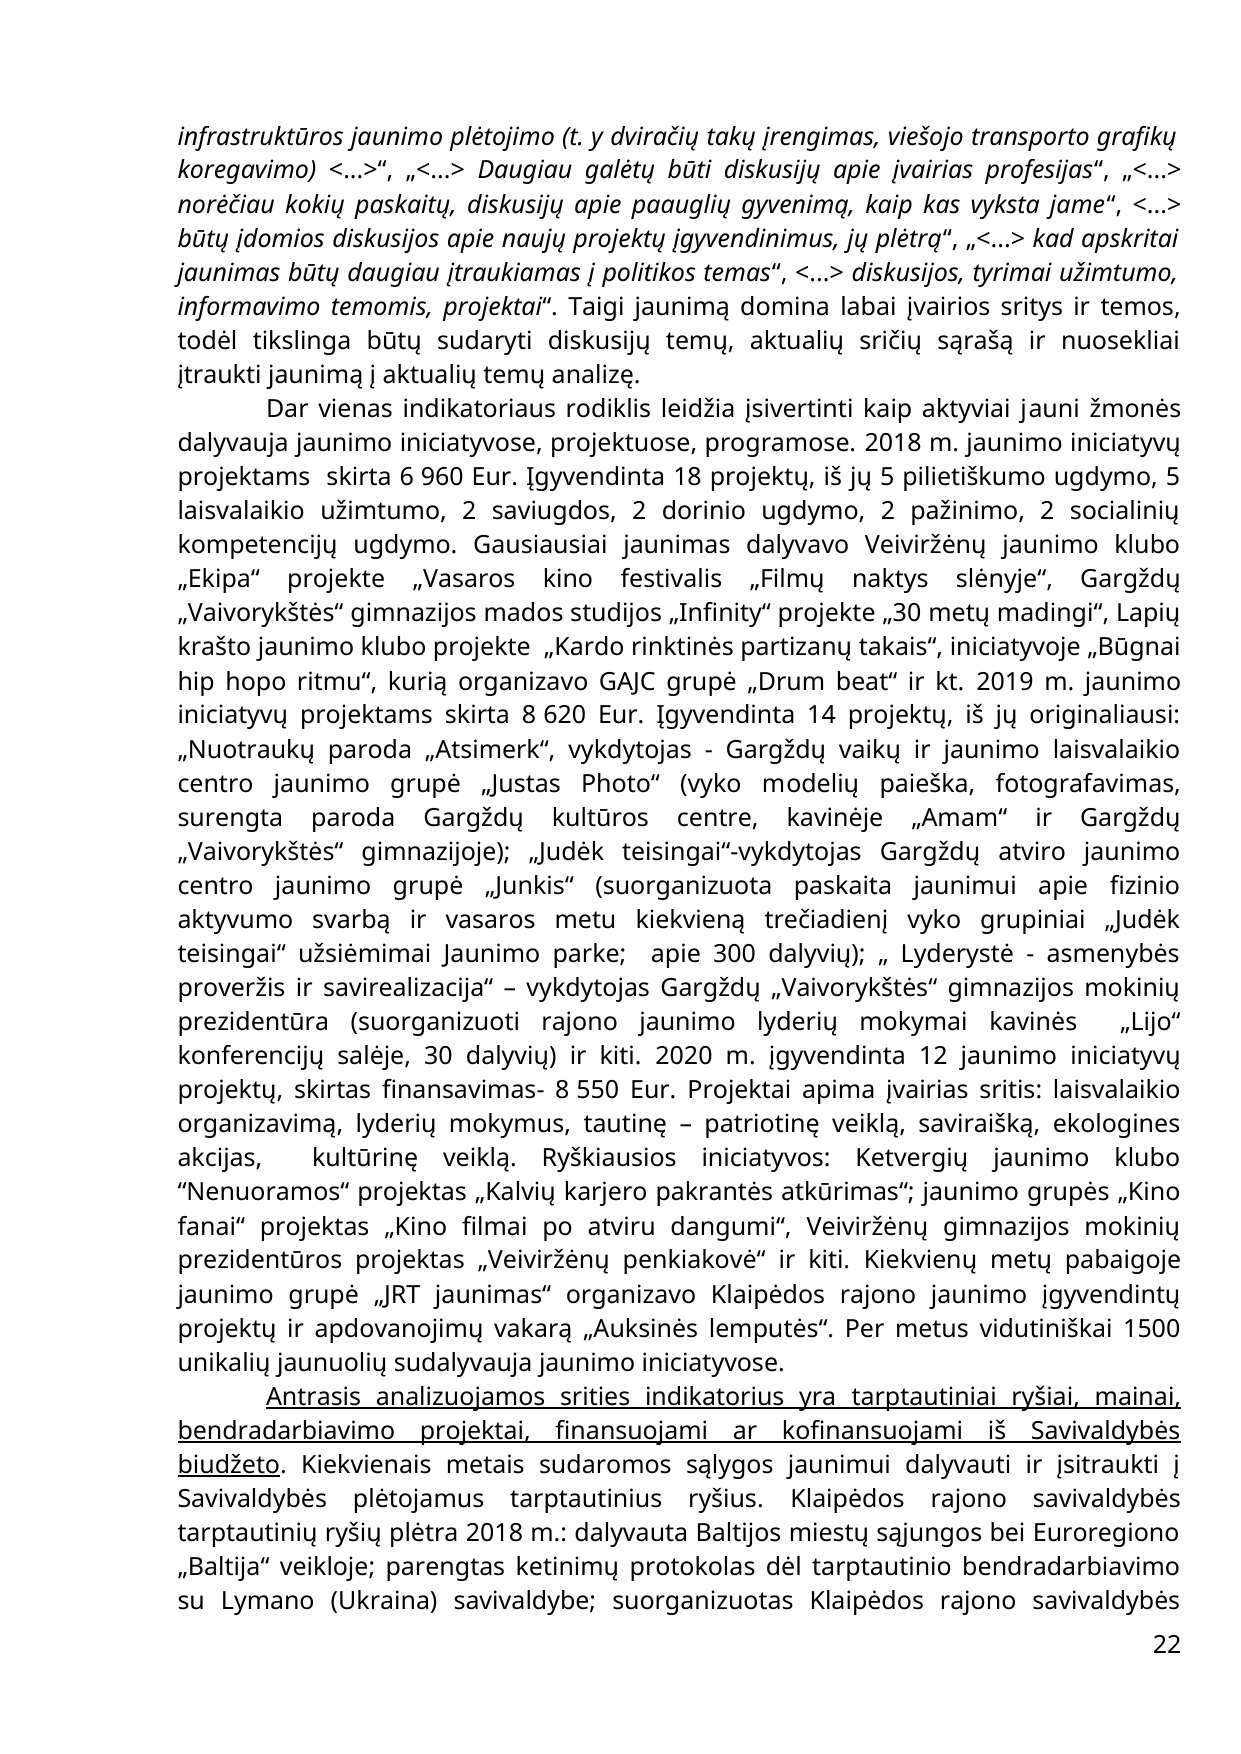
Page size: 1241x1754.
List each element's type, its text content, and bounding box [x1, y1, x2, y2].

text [177, 118, 1181, 391]
text Dar vienas indikatoriaus rodiklis leidžia įsivertinti kaip aktyviai jauni žmonės dalyvauja jaunimo iniciatyvose, projektuose, programose. 2018 m. jaunimo iniciatyvų projektams skirta 6 960 Eur. Įgyvendinta 18 projektų, iš jų 5 pilietiškumo ugdymo, 5 laisvalaikio užimtumo, 2 saviugdos, 2 dorinio ugdymo, 2 pažinimo, 2 socialinių kompetencijų ugdymo. Gausiausiai jaunimas dalyvavo Veiviržėnų jaunimo klubo „Ekipa“ projekte „Vasaros kino festivalis „Filmų naktys slėnyje“, Gargždų „Vaivorykštės“ gimnazijos mados studijos „Infinity“ projekte „30 metų madingi“, Lapių krašto jaunimo klubo projekte „Kardo rinktinės partizanų takais“, iniciatyvoje „Būgnai hip hopo ritmu“, kurią organizavo GAJC grupė „Drum beat“ ir kt. 2019 m. jaunimo iniciatyvų projektams skirta 8 620 Eur. Įgyvendinta 14 projektų, iš jų originaliausi: „Nuotraukų paroda „Atsimerk“, vykdytojas - Gargždų vaikų ir jaunimo laisvalaikio centro jaunimo grupė „Justas Photo“ (vyko modelių paieška, fotografavimas, surengta paroda Gargždų kultūros centre, kavinėje „Amam“ ir Gargždų „Vaivorykštės“ gimnazijoje); „Judėk teisingai“-vykdytojas Gargždų atviro jaunimo centro jaunimo grupė „Junkis“ (suorganizuota paskaita jaunimui apie fizinio aktyvumo svarbą ir vasaros metu kiekvieną trečiadienį vyko grupiniai „Judėk teisingai“ užsiėmimai Jaunimo parke; apie 300 dalyvių); „ Lyderystė - asmenybės proveržis ir savirealizacija“ – vykdytojas Gargždų „Vaivorykštės“ gimnazijos mokinių prezidentūra (suorganizuoti rajono jaunimo lyderių mokymai kavinės „Lijo“ konferencijų salėje, 30 dalyvių) ir kiti. 2020 m. įgyvendinta 12 jaunimo iniciatyvų projektų, skirtas finansavimas- 8 550 Eur. Projektai apima įvairias sritis: laisvalaikio organizavimą, lyderių mokymus, tautinę – patriotinę veiklą, saviraišką, ekologines akcijas, kultūrinę veiklą. Ryškiausios iniciatyvos: Ketvergių jaunimo klubo “Nenuoramos“ projektas „Kalvių karjero pakrantės atkūrimas“; jaunimo grupės „Kino fanai“ projektas „Kino filmai po atviru dangumi“, Veiviržėnų gimnazijos mokinių prezidentūros projektas „Veiviržėnų penkiakovė“ ir kiti. Kiekvienų metų pabaigoje jaunimo grupė „JRT jaunimas“ organizavo Klaipėdos rajono jaunimo įgyvendintų projektų ir apdovanojimų vakarą „Auksinės lemputės“. Per metus vidutiniškai 1500 unikalių jaunuolių sudalyvauja jaunimo iniciatyvose. [177, 391, 1181, 1378]
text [177, 1442, 1181, 1617]
